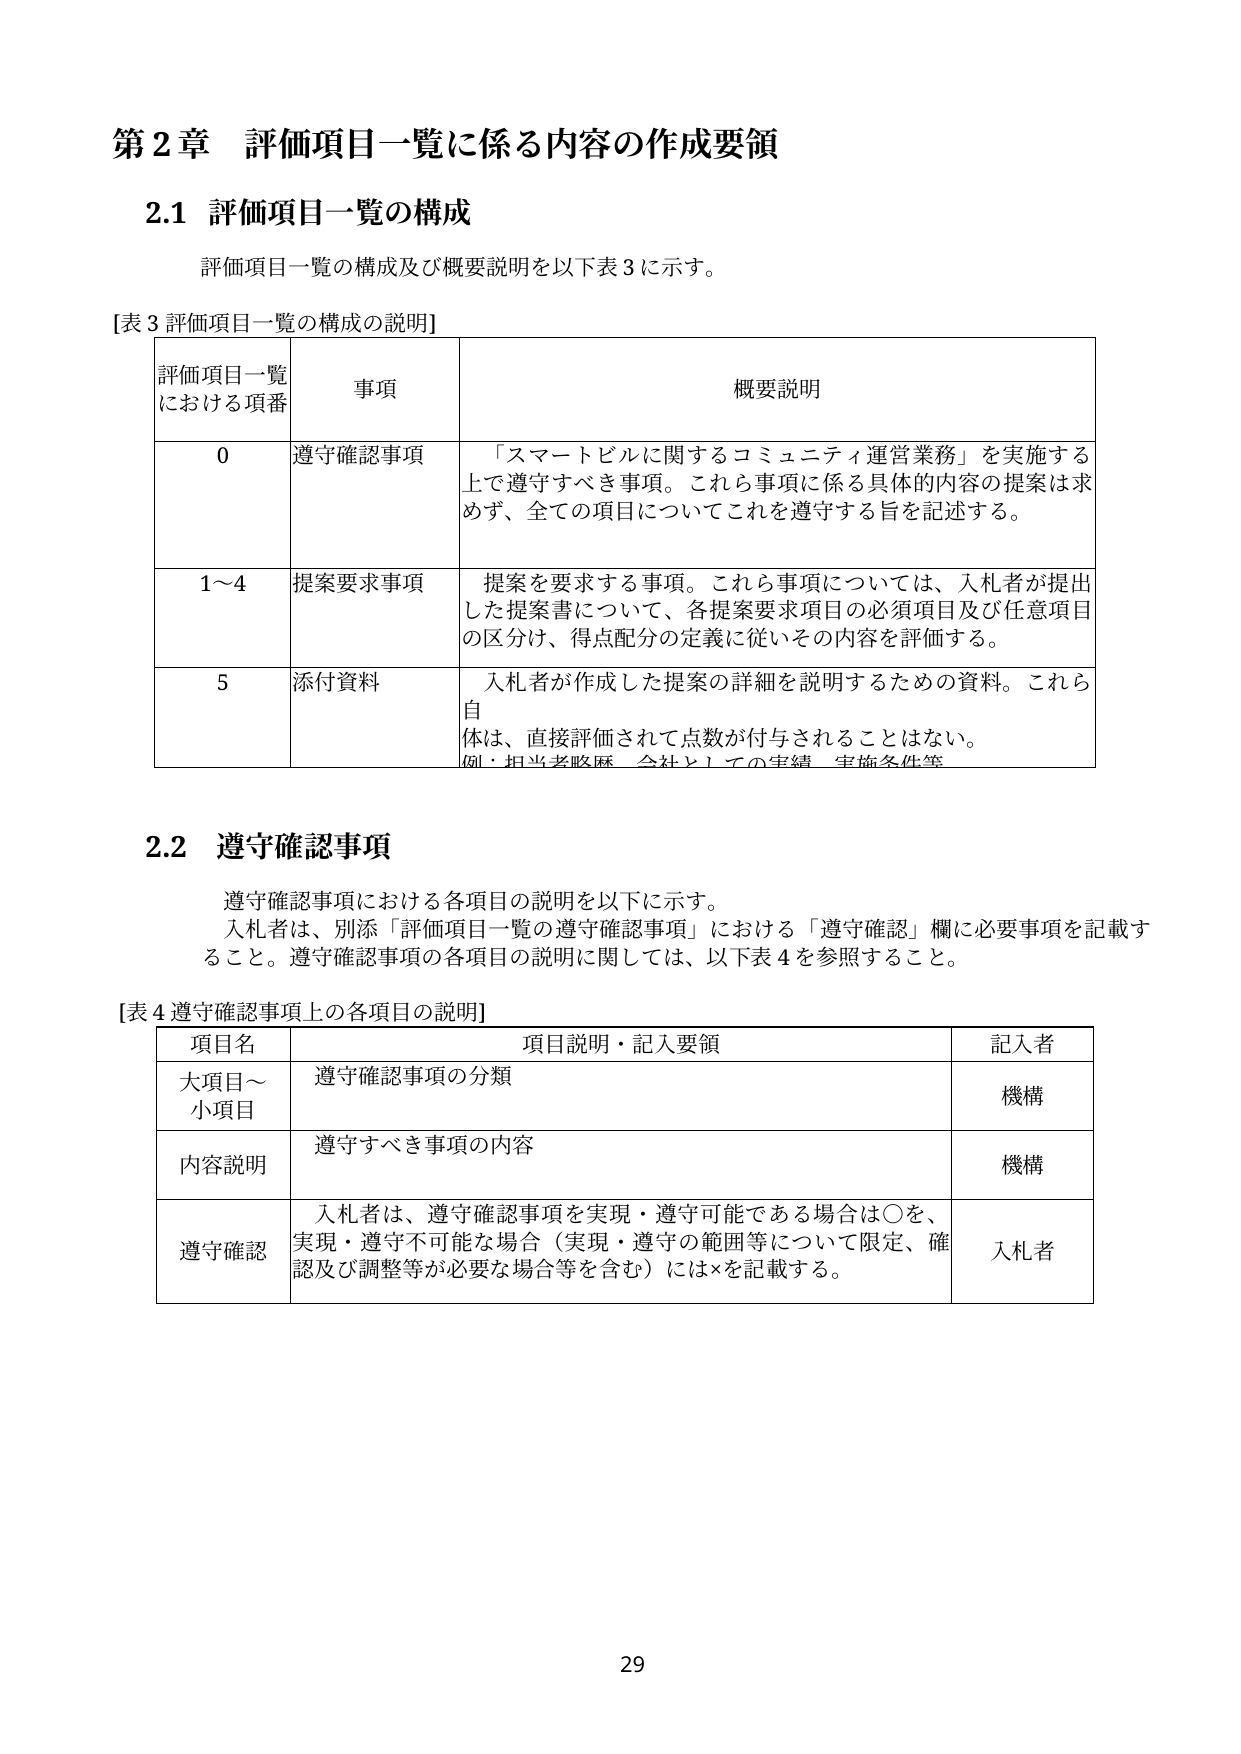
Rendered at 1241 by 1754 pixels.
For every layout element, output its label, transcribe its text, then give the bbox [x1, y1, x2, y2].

text 遵守確認事項における各項目の説明を以下に示す。 [201, 887, 1153, 915]
table_cell 1～4 [155, 569, 290, 667]
table_cell 遵守確認事項の分類 [291, 1062, 951, 1130]
text [表3 評価項目一覧の構成の説明] [112, 309, 1153, 337]
text 2.2 遵守確認事項 [145, 824, 1153, 866]
text [表4 遵守確認事項上の各項目の説明] [112, 998, 1153, 1026]
table_cell 提案要求事項 [291, 569, 459, 667]
table_cell 遵守すべき事項の内容 [291, 1131, 951, 1199]
table_cell 機構 [952, 1062, 1093, 1130]
table_cell 入札者 [952, 1200, 1093, 1303]
table_header 事項 [291, 338, 459, 441]
table_cell 遵守確認事項 [291, 442, 459, 568]
table_header 項目説明・記入要領 [291, 1028, 951, 1061]
text 2.1 評価項目一覧の構成 [145, 190, 1153, 232]
table_header 記入者 [952, 1028, 1093, 1061]
table_cell 5 [155, 668, 290, 767]
table_header 評価項目一覧における項番 [155, 338, 290, 441]
table_cell 0 [155, 442, 290, 568]
table_cell 提案を要求する事項。これら事項については、入札者が提出した提案書について、各提案要求項目の必須項目及び任意項目の区分け、得点配分の定義に従いその内容を評価する。 [460, 569, 1095, 667]
table_cell 内容説明 [157, 1131, 290, 1199]
table_cell 「スマートビルに関するコミュニティ運営業務」を実施する上で遵守すべき事項。これら事項に係る具体的内容の提案は求めず、全ての項目についてこれを遵守する旨を記述する。 [460, 442, 1095, 568]
table_cell 添付資料 [291, 668, 459, 767]
table_cell 機構 [952, 1131, 1093, 1199]
table_cell 入札者は、遵守確認事項を実現・遵守可能である場合は○を、実現・遵守不可能な場合（実現・遵守の範囲等について限定、確認及び調整等が必要な場合等を含む）には×を記載する。 [291, 1200, 951, 1303]
text 評価項目一覧の構成及び概要説明を以下表3に示す。 [201, 253, 1153, 281]
table_cell 大項目～ 小項目 [157, 1062, 290, 1130]
table_header 項目名 [157, 1028, 290, 1061]
text 入札者は、別添「評価項目一覧の遵守確認事項」における「遵守確認」欄に必要事項を記載すること。遵守確認事項の各項目の説明に関しては、以下表4を参照すること。 [201, 915, 1153, 971]
table_cell 入札者が作成した提案の詳細を説明するための資料。これら自 体は、直接評価されて点数が付与されることはない。 例：担当者略歴、会社としての実績、実施条件等 [460, 668, 1095, 767]
table_header 概要説明 [460, 338, 1095, 441]
text 第2章 評価項目一覧に係る内容の作成要領 [112, 118, 1153, 166]
table_cell 遵守確認 [157, 1200, 290, 1303]
